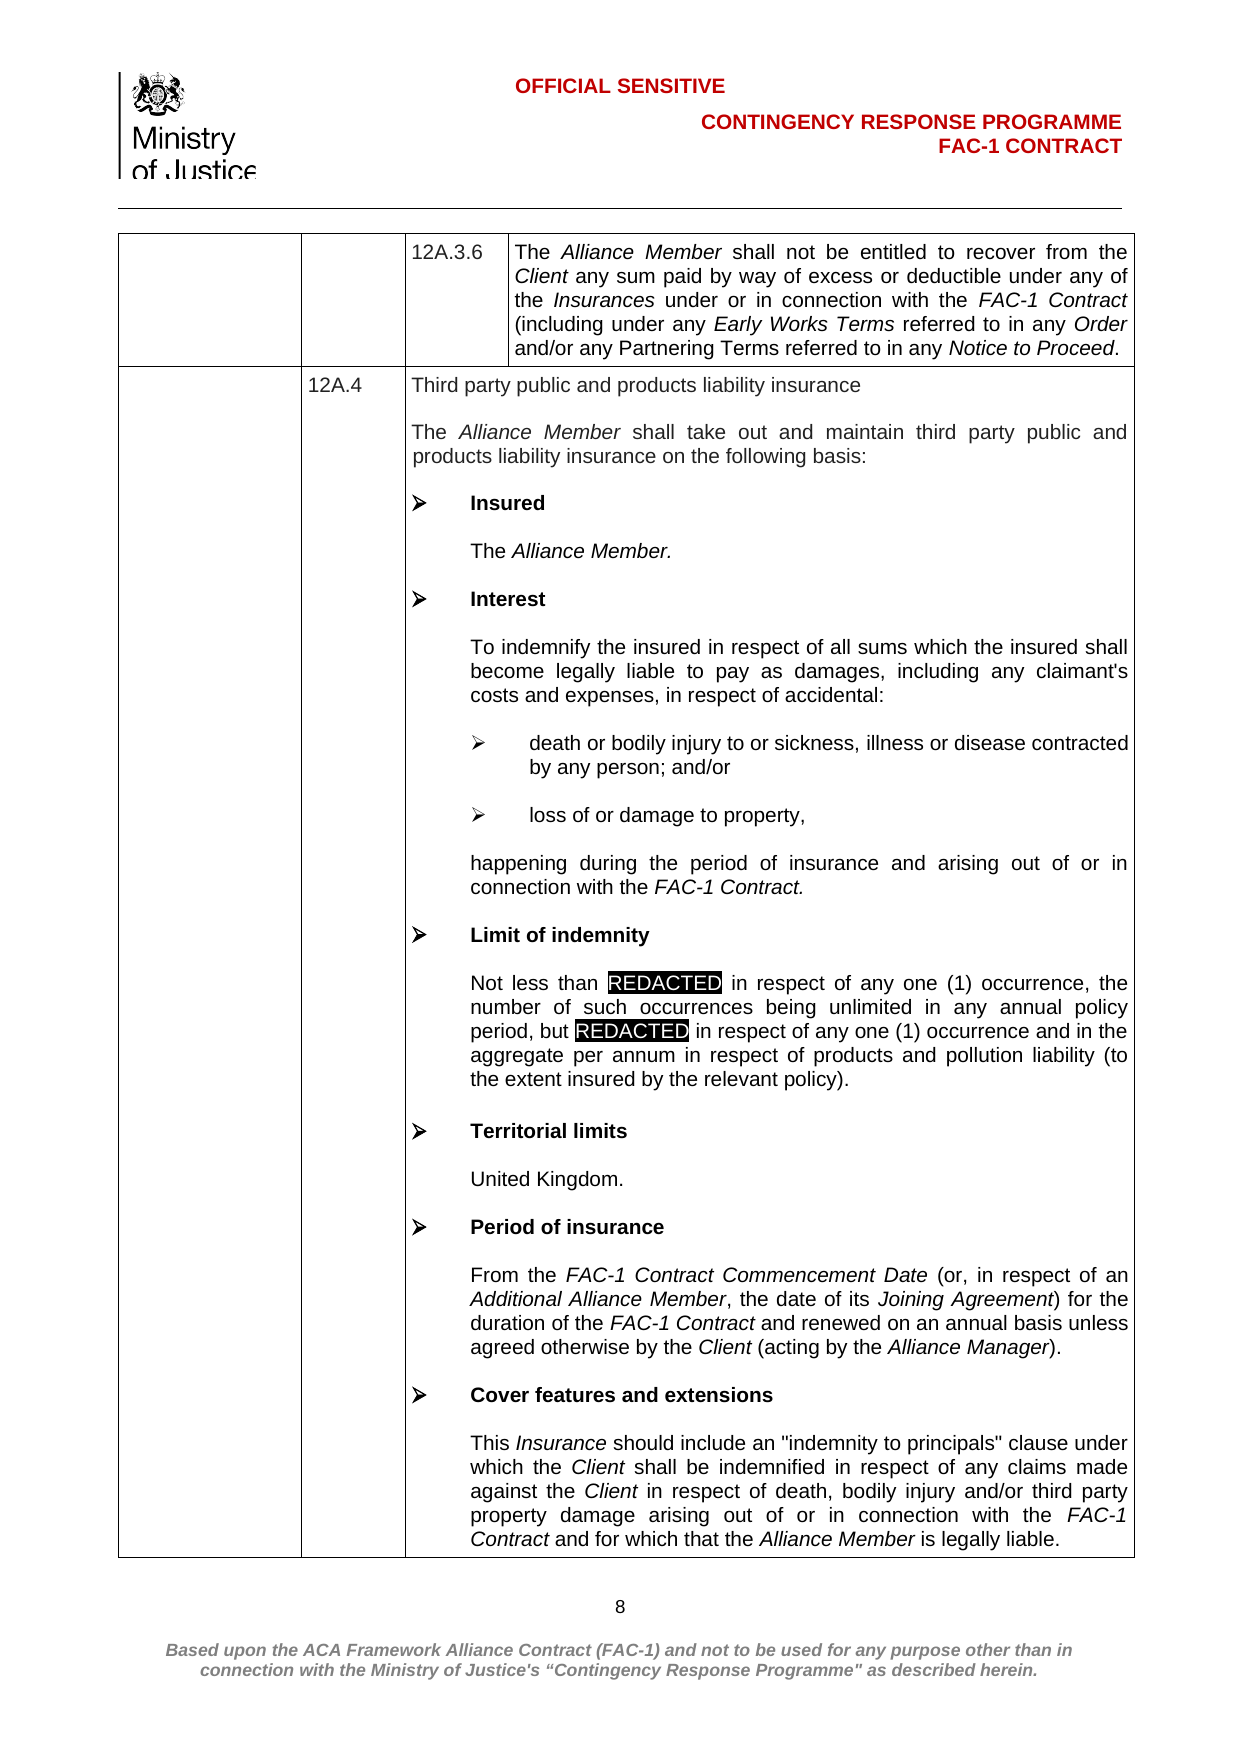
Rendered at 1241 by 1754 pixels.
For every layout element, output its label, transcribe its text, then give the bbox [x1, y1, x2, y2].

table_cell The Alliance Member shall not be entitled to recover from the Client any sum paid by way of excess or deductible under any of the Insurances under or in connection with the FAC-1 Contract (including under any Early Works Terms referred to in any Order and/or any Partnering Terms referred to in any Notice to Proceed. [509, 234, 1134, 366]
table_cell 12A.4 [302, 367, 405, 1557]
table_cell [119, 234, 301, 366]
table_cell [119, 367, 301, 1557]
table_cell 12A.3.6 [406, 234, 508, 366]
table_cell [302, 234, 405, 366]
picture [118, 72, 256, 179]
